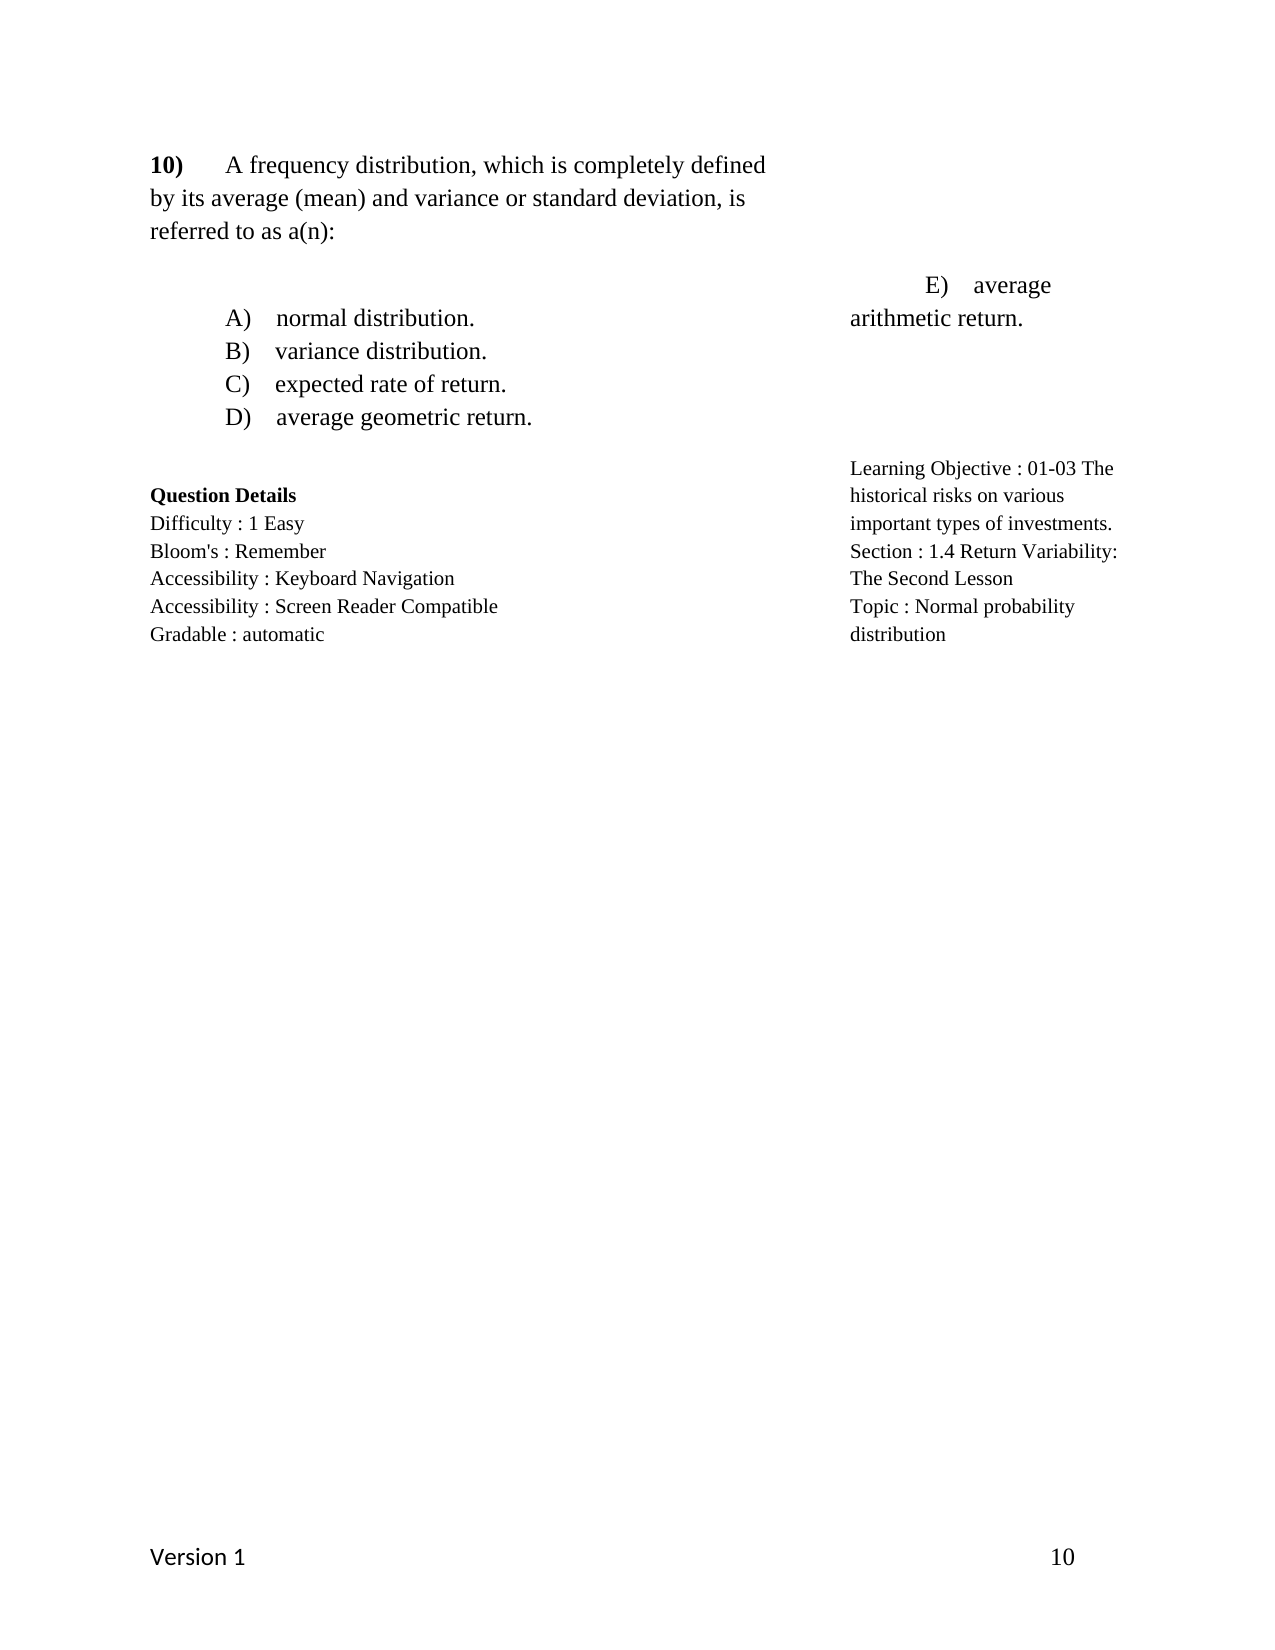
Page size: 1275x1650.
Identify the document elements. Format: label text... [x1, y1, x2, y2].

text A) normal distribution. B) variance distribution. C) expected rate of return. D) average geometric return. E) average arithmetic return. [150, 270, 775, 431]
text A) normal distribution. B) variance distribution. C) expected rate of return. D) average geometric return. E) average arithmetic return. [850, 270, 1125, 365]
text Question Details Difficulty : 1 Easy Bloom's : Remember Accessibility : Keyboard Navigation Accessibility : Screen Reader Compatible Gradable : automatic Learning Objective : 01-03 The historical risks on various important types of investments. Section : 1.4 Return Variability: The Second Lesson Topic : Normal probability distribution [850, 456, 1125, 646]
text 10) A frequency distribution, which is completely defined by its average (mean) and variance or standard deviation, is referred to as a(n): [150, 150, 775, 245]
text Question Details Difficulty : 1 Easy Bloom's : Remember Accessibility : Keyboard Navigation Accessibility : Screen Reader Compatible Gradable : automatic Learning Objective : 01-03 The historical risks on various important types of investments. Section : 1.4 Return Variability: The Second Lesson Topic : Normal probability distribution [150, 456, 775, 646]
